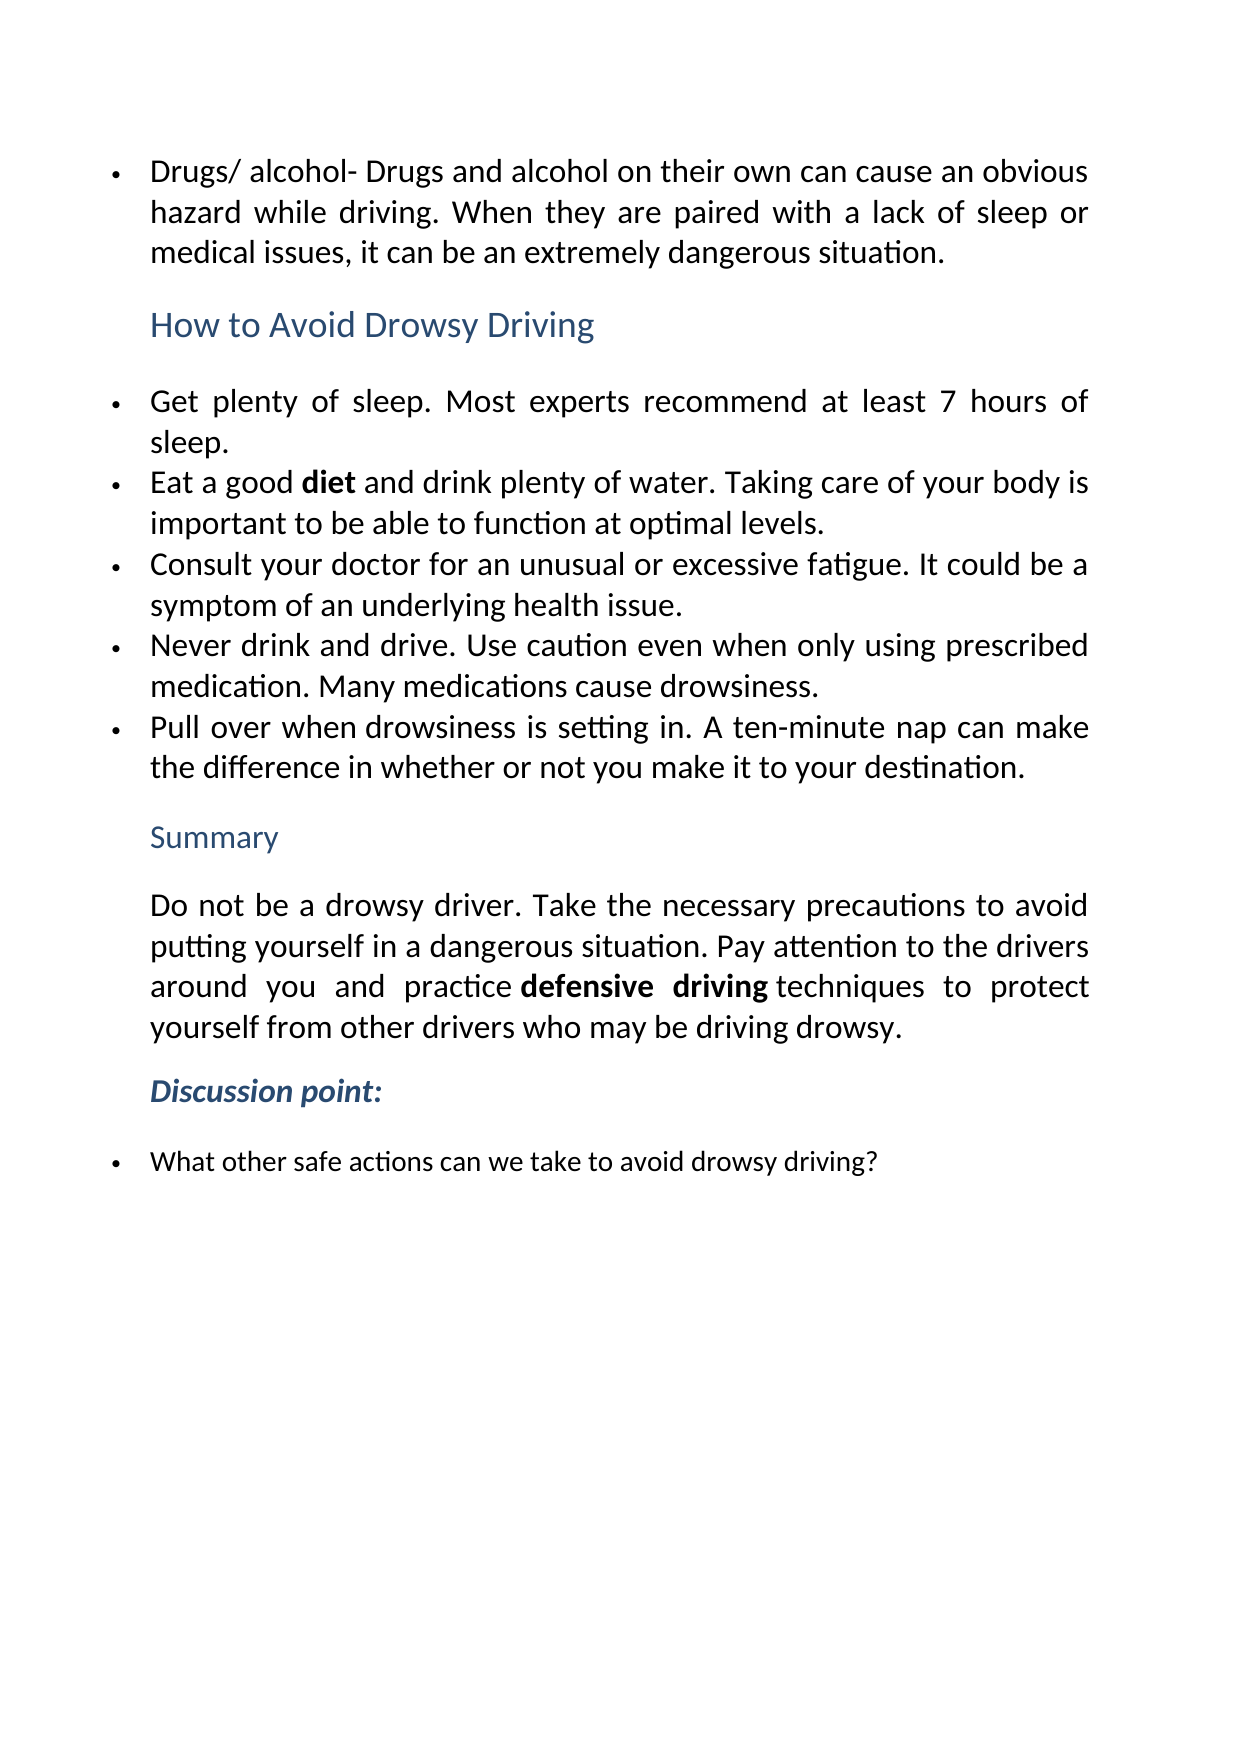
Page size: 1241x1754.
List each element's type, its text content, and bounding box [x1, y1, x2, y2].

subtitle Discussion point: [150, 1070, 1090, 1111]
subtitle Summary [150, 816, 1090, 857]
list Get plenty of sleep. Most experts recommend at least 7 hours of sleep. [112, 380, 1090, 461]
list Drugs/ alcohol- Drugs and alcohol on their own can cause an obvious hazard while driving. When they are paired with a lack of sleep or medical issues, it can be an extremely dangerous situation. [112, 150, 1090, 272]
text Do not be a drowsy driver. Take the necessary precautions to avoid putting yourself in a dangerous situation. Pay attention to the drivers around you and practice defensive driving techniques to protect yourself from other drivers who may be driving drowsy. [150, 884, 1090, 1047]
list Never drink and drive. Use caution even when only using prescribed medication. Many medications cause drowsiness. [112, 624, 1090, 706]
subtitle How to Avoid Drowsy Driving [150, 301, 1090, 347]
list Eat a good diet and drink plenty of water. Taking care of your body is important to be able to function at optimal levels. [112, 461, 1090, 543]
list What other safe actions can we take to avoid drowsy driving? [112, 1143, 1090, 1179]
list Pull over when drowsiness is setting in. A ten-minute nap can make the difference in whether or not you make it to your destination. [112, 706, 1090, 787]
list Consult your doctor for an unusual or excessive fatigue. It could be a symptom of an underlying health issue. [112, 543, 1090, 624]
